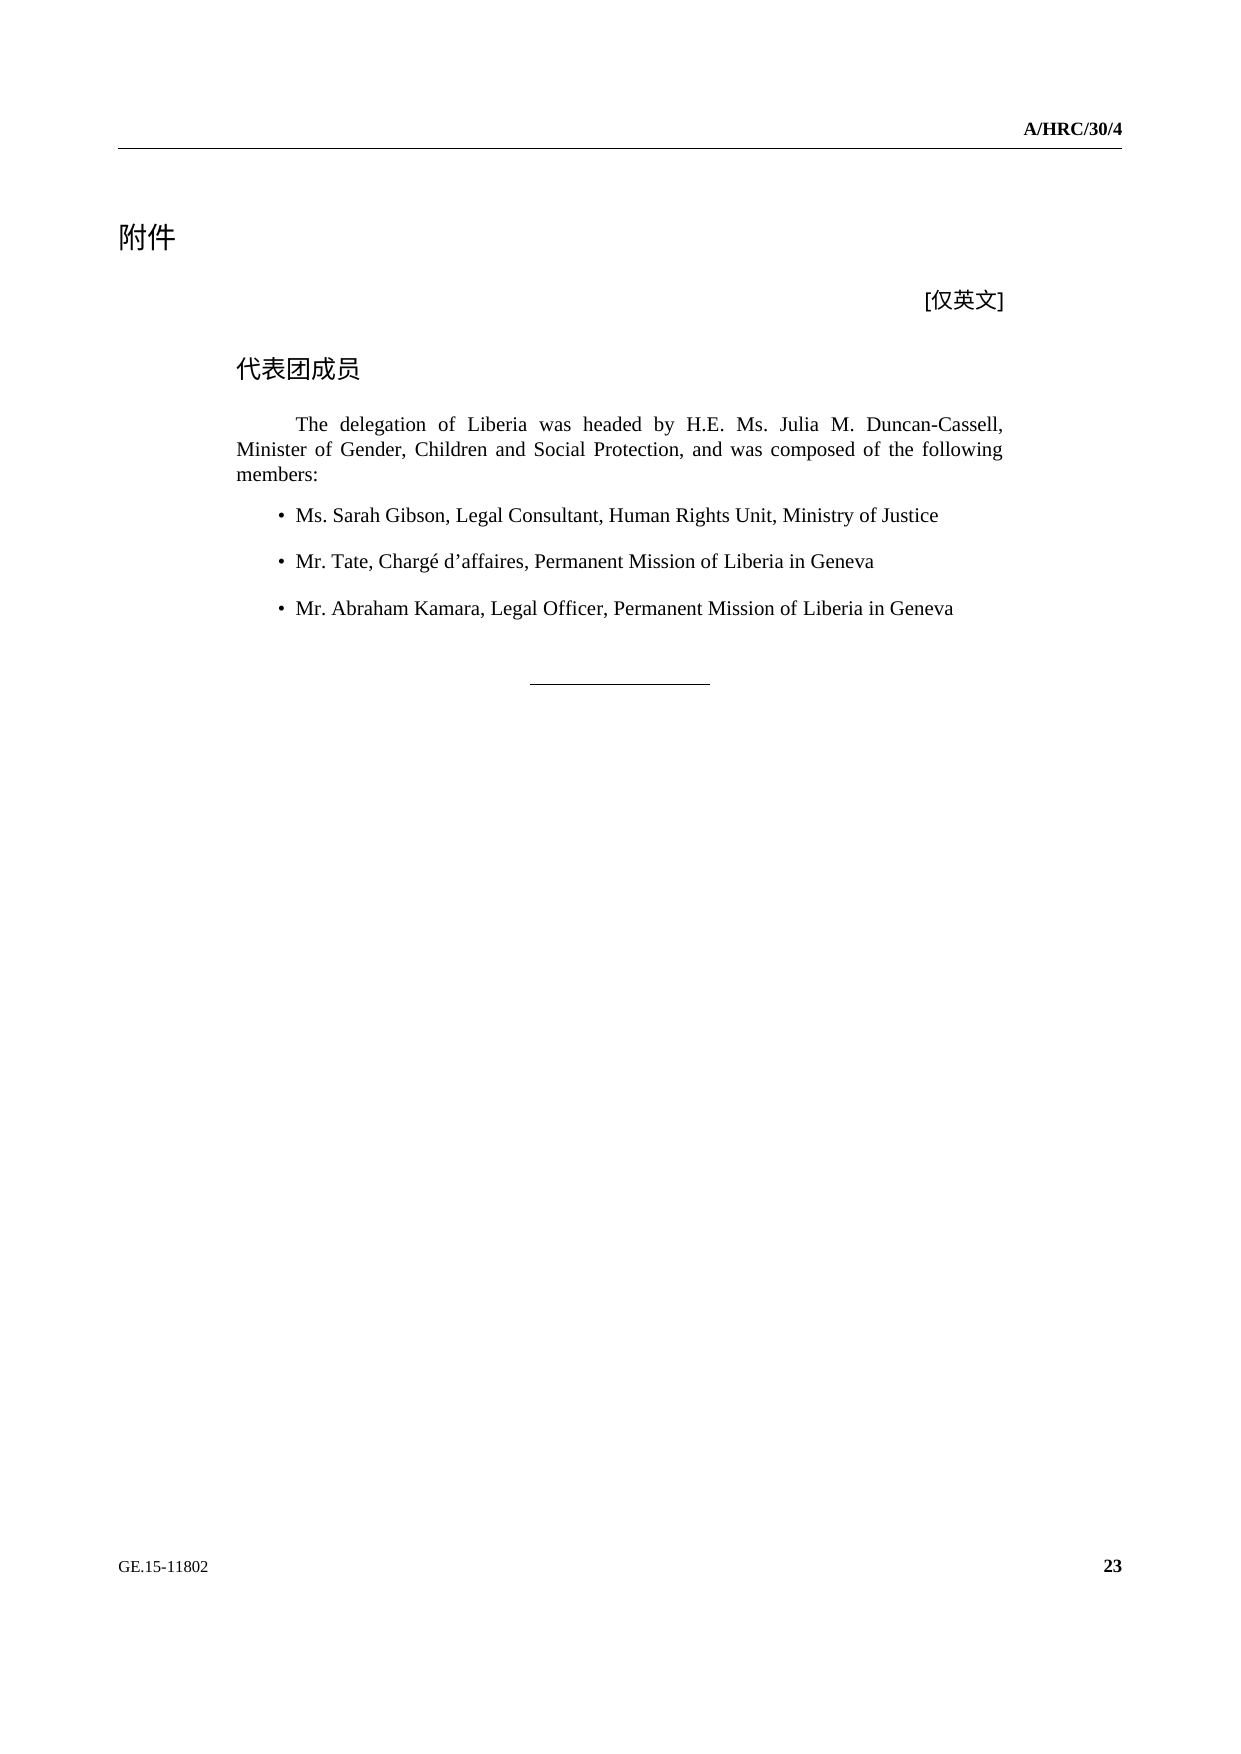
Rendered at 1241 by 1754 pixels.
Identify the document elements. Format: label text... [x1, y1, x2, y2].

text 附件 [118, 215, 1004, 256]
text • Ms. Sarah Gibson, Legal Consultant, Human Rights Unit, Ministry of Justice [278, 498, 1004, 532]
text • Mr. Abraham Kamara, Legal Officer, Permanent Mission of Liberia in Geneva [278, 591, 1004, 625]
text [仅英文] [236, 281, 1004, 315]
text The delegation of Liberia was headed by H.E. Ms. Julia M. Duncan-Cassell, Minister of Gender, Children and Social Protection, and was composed of the following members: [236, 411, 1004, 486]
text 代表团成员 [118, 352, 1004, 386]
text • Mr. Tate, Chargé d’affaires, Permanent Mission of Liberia in Geneva [278, 544, 1004, 578]
